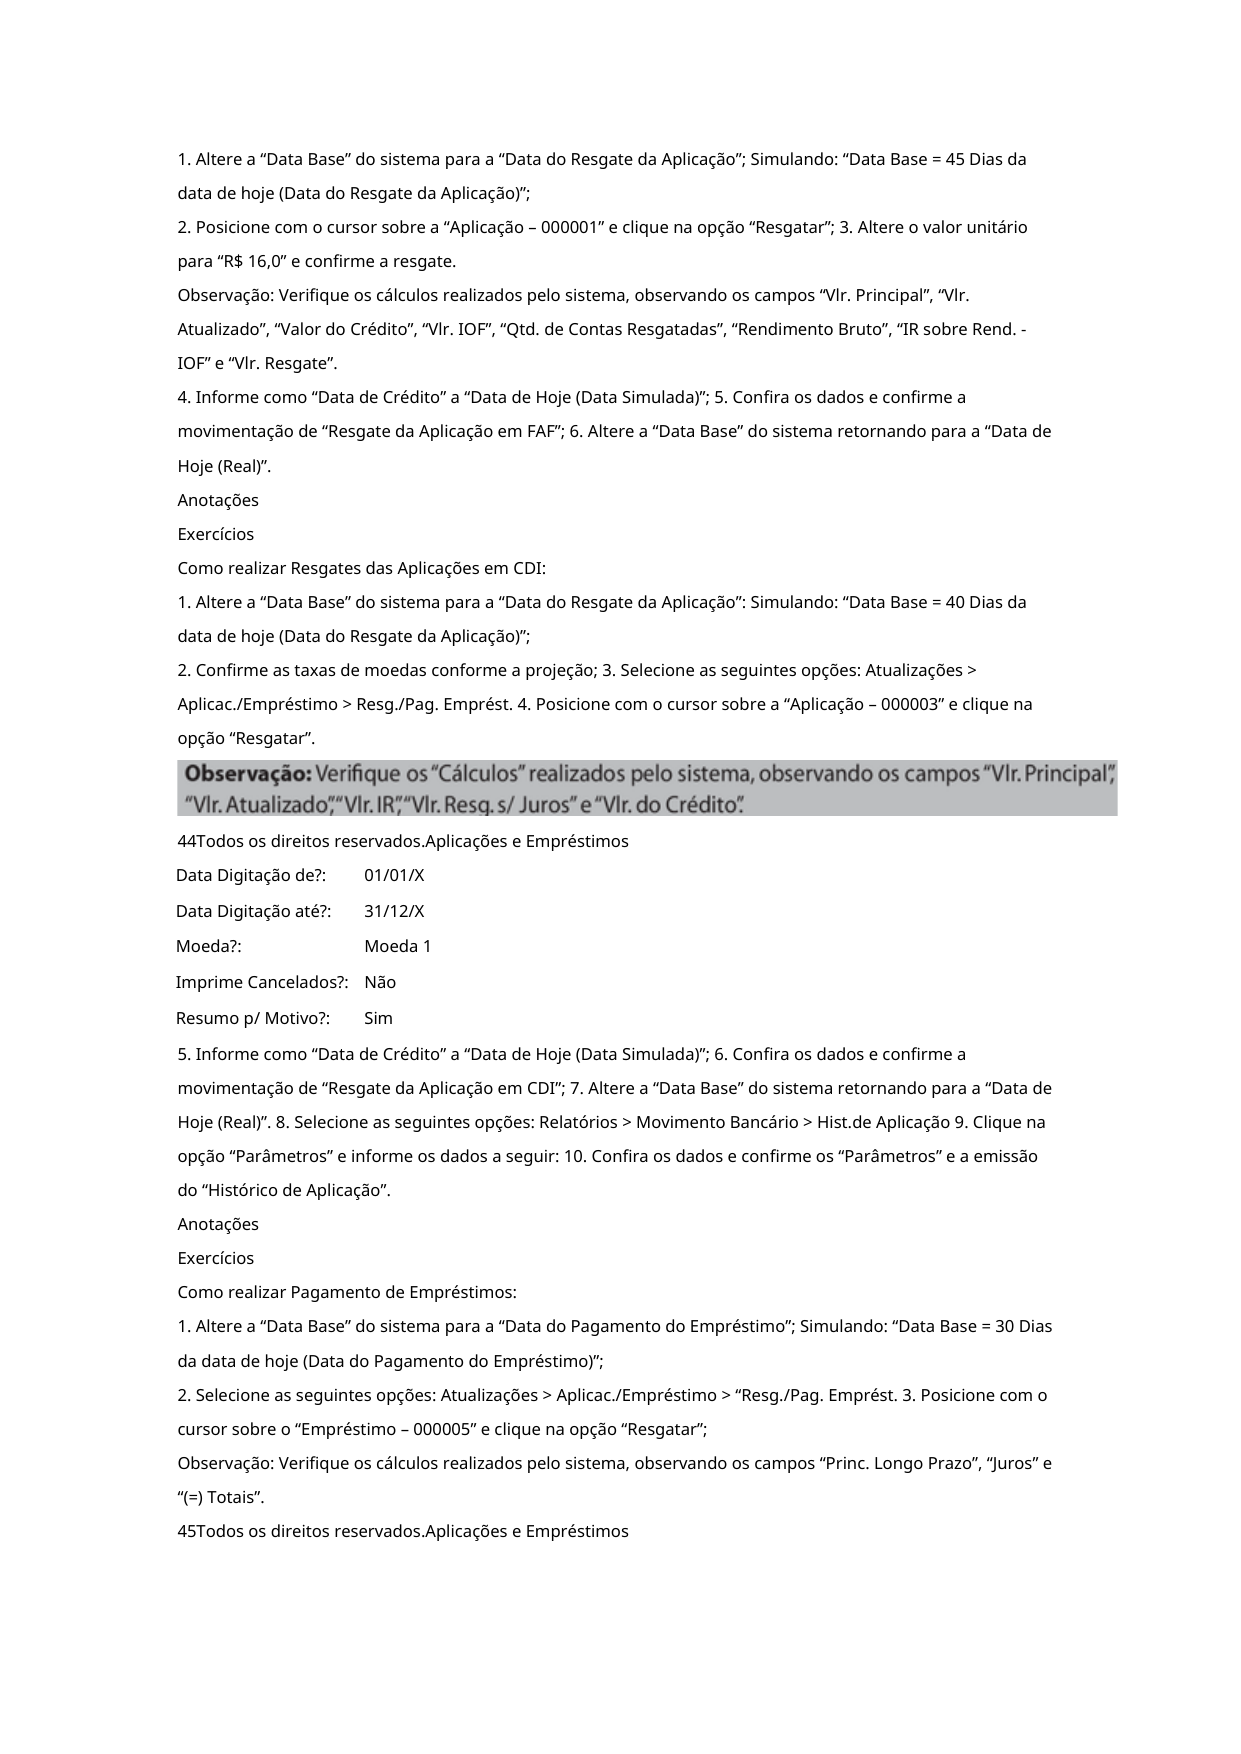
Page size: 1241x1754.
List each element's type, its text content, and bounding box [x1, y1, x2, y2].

text 1. Altere a “Data Base” do sistema para a “Data do Resgate da Aplicação”: Simulando: “Data Base = 40 Dias da data de hoje (Data do Resgate da Aplicação)”; [177, 590, 1063, 647]
text 5. Informe como “Data de Crédito” a “Data de Hoje (Data Simulada)”; 6. Confira os dados e confirme a movimentação de “Resgate da Aplicação em CDI”; 7. Altere a “Data Base” do sistema retornando para a “Data de Hoje (Real)”. 8. Selecione as seguintes opções: Relatórios > Movimento Bancário > Hist.de Aplicação 9. Clique na opção “Parâmetros” e informe os dados a seguir: 10. Confira os dados e confirme os “Parâmetros” e a emissão do “Histórico de Aplicação”. [177, 1043, 1063, 1202]
text Observação: Verifique os cálculos realizados pelo sistema, observando os campos “Vlr. Principal”, “Vlr. Atualizado”, “Valor do Crédito”, “Vlr. IOF”, “Qtd. de Contas Resgatadas”, “Rendimento Bruto”, “IR sobre Rend. - IOF” e “Vlr. Resgate”. [177, 284, 1063, 375]
text Exercícios [177, 1247, 1063, 1270]
table_cell Data Digitação até?: [176, 899, 364, 935]
text Anotações [177, 488, 1063, 511]
text Observação: Verifique os cálculos realizados pelo sistema, observando os campos “Princ. Longo Prazo”, “Juros” e “(=) Totais”. [177, 1451, 1063, 1508]
table_cell 31/12/X [364, 899, 435, 935]
text 45Todos os direitos reservados.Aplicações e Empréstimos [177, 1519, 1063, 1542]
picture [177, 760, 1118, 816]
text 2. Selecione as seguintes opções: Atualizações > Aplicac./Empréstimo > “Resg./Pag. Emprést. 3. Posicione com o cursor sobre o “Empréstimo – 000005” e clique na opção “Resgatar”; [177, 1383, 1063, 1440]
text 2. Confirme as taxas de moedas conforme a projeção; 3. Selecione as seguintes opções: Atualizações > Aplicac./Empréstimo > Resg./Pag. Emprést. 4. Posicione com o cursor sobre a “Aplicação – 000003” e clique na opção “Resgatar”. [177, 658, 1063, 749]
table_cell Resumo p/ Motivo?: [176, 1007, 364, 1043]
text Como realizar Pagamento de Empréstimos: [177, 1281, 1063, 1304]
table_header 01/01/X [364, 864, 435, 899]
text Como realizar Resgates das Aplicações em CDI: [177, 556, 1063, 579]
text 4. Informe como “Data de Crédito” a “Data de Hoje (Data Simulada)”; 5. Confira os dados e confirme a movimentação de “Resgate da Aplicação em FAF”; 6. Altere a “Data Base” do sistema retornando para a “Data de Hoje (Real)”. [177, 386, 1063, 477]
text 1. Altere a “Data Base” do sistema para a “Data do Resgate da Aplicação”; Simulando: “Data Base = 45 Dias da data de hoje (Data do Resgate da Aplicação)”; [177, 148, 1063, 204]
text 2. Posicione com o cursor sobre a “Aplicação – 000001” e clique na opção “Resgatar”; 3. Altere o valor unitário para “R$ 16,0” e confirme a resgate. [177, 216, 1063, 272]
table_header Data Digitação de?: [176, 864, 364, 899]
table_cell Moeda?: [176, 935, 364, 971]
table_cell Imprime Cancelados?: [176, 971, 364, 1007]
text 1. Altere a “Data Base” do sistema para a “Data do Pagamento do Empréstimo”; Simulando: “Data Base = 30 Dias da data de hoje (Data do Pagamento do Empréstimo)”; [177, 1315, 1063, 1372]
table_cell Moeda 1 [364, 935, 435, 971]
text Anotações [177, 1213, 1063, 1236]
text Exercícios [177, 522, 1063, 545]
table_cell Não [364, 971, 435, 1007]
table_cell Sim [364, 1007, 435, 1043]
text 44Todos os direitos reservados.Aplicações e Empréstimos [177, 829, 1063, 852]
